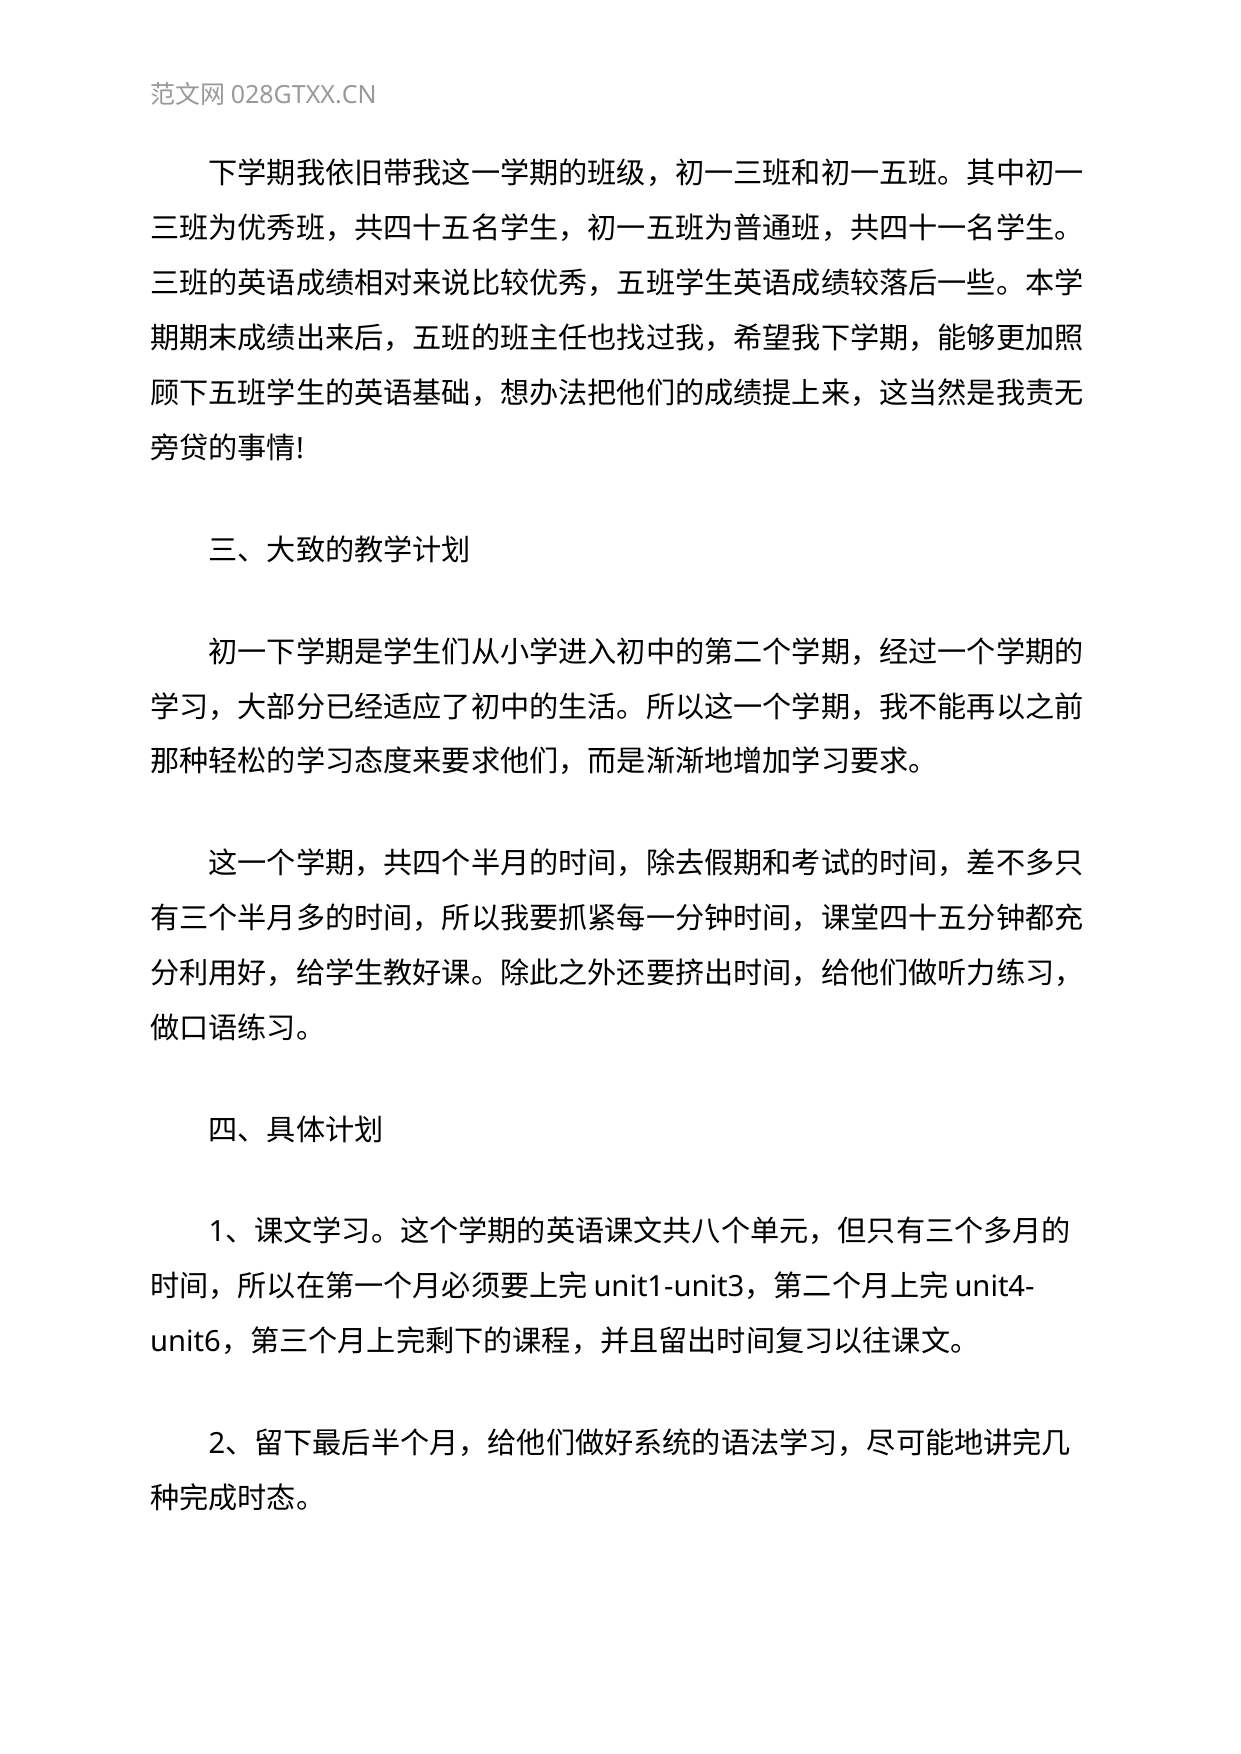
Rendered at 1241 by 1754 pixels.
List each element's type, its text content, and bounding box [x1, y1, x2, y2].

text 四、具体计划 [150, 1106, 1090, 1148]
text 三、大致的教学计划 [150, 526, 1090, 569]
text 1、课文学习。这个学期的英语课文共八个单元，但只有三个多月的时间，所以在第一个月必须要上完unit1-unit3，第二个月上完unit4-unit6，第三个月上完剩下的课程，并且留出时间复习以往课文。 [150, 1208, 1090, 1360]
text 初一下学期是学生们从小学进入初中的第二个学期，经过一个学期的学习，大部分已经适应了初中的生活。所以这一个学期，我不能再以之前那种轻松的学习态度来要求他们，而是渐渐地增加学习要求。 [150, 628, 1090, 780]
text 这一个学期，共四个半月的时间，除去假期和考试的时间，差不多只有三个半月多的时间，所以我要抓紧每一分钟时间，课堂四十五分钟都充分利用好，给学生教好课。除此之外还要挤出时间，给他们做听力练习，做口语练习。 [150, 840, 1090, 1047]
text 下学期我依旧带我这一学期的班级，初一三班和初一五班。其中初一三班为优秀班，共四十五名学生，初一五班为普通班，共四十一名学生。三班的英语成绩相对来说比较优秀，五班学生英语成绩较落后一些。本学期期末成绩出来后，五班的班主任也找过我，希望我下学期，能够更加照顾下五班学生的英语基础，想办法把他们的成绩提上来，这当然是我责无旁贷的事情! [150, 150, 1090, 467]
text 2、留下最后半个月，给他们做好系统的语法学习，尽可能地讲完几种完成时态。 [150, 1420, 1090, 1517]
